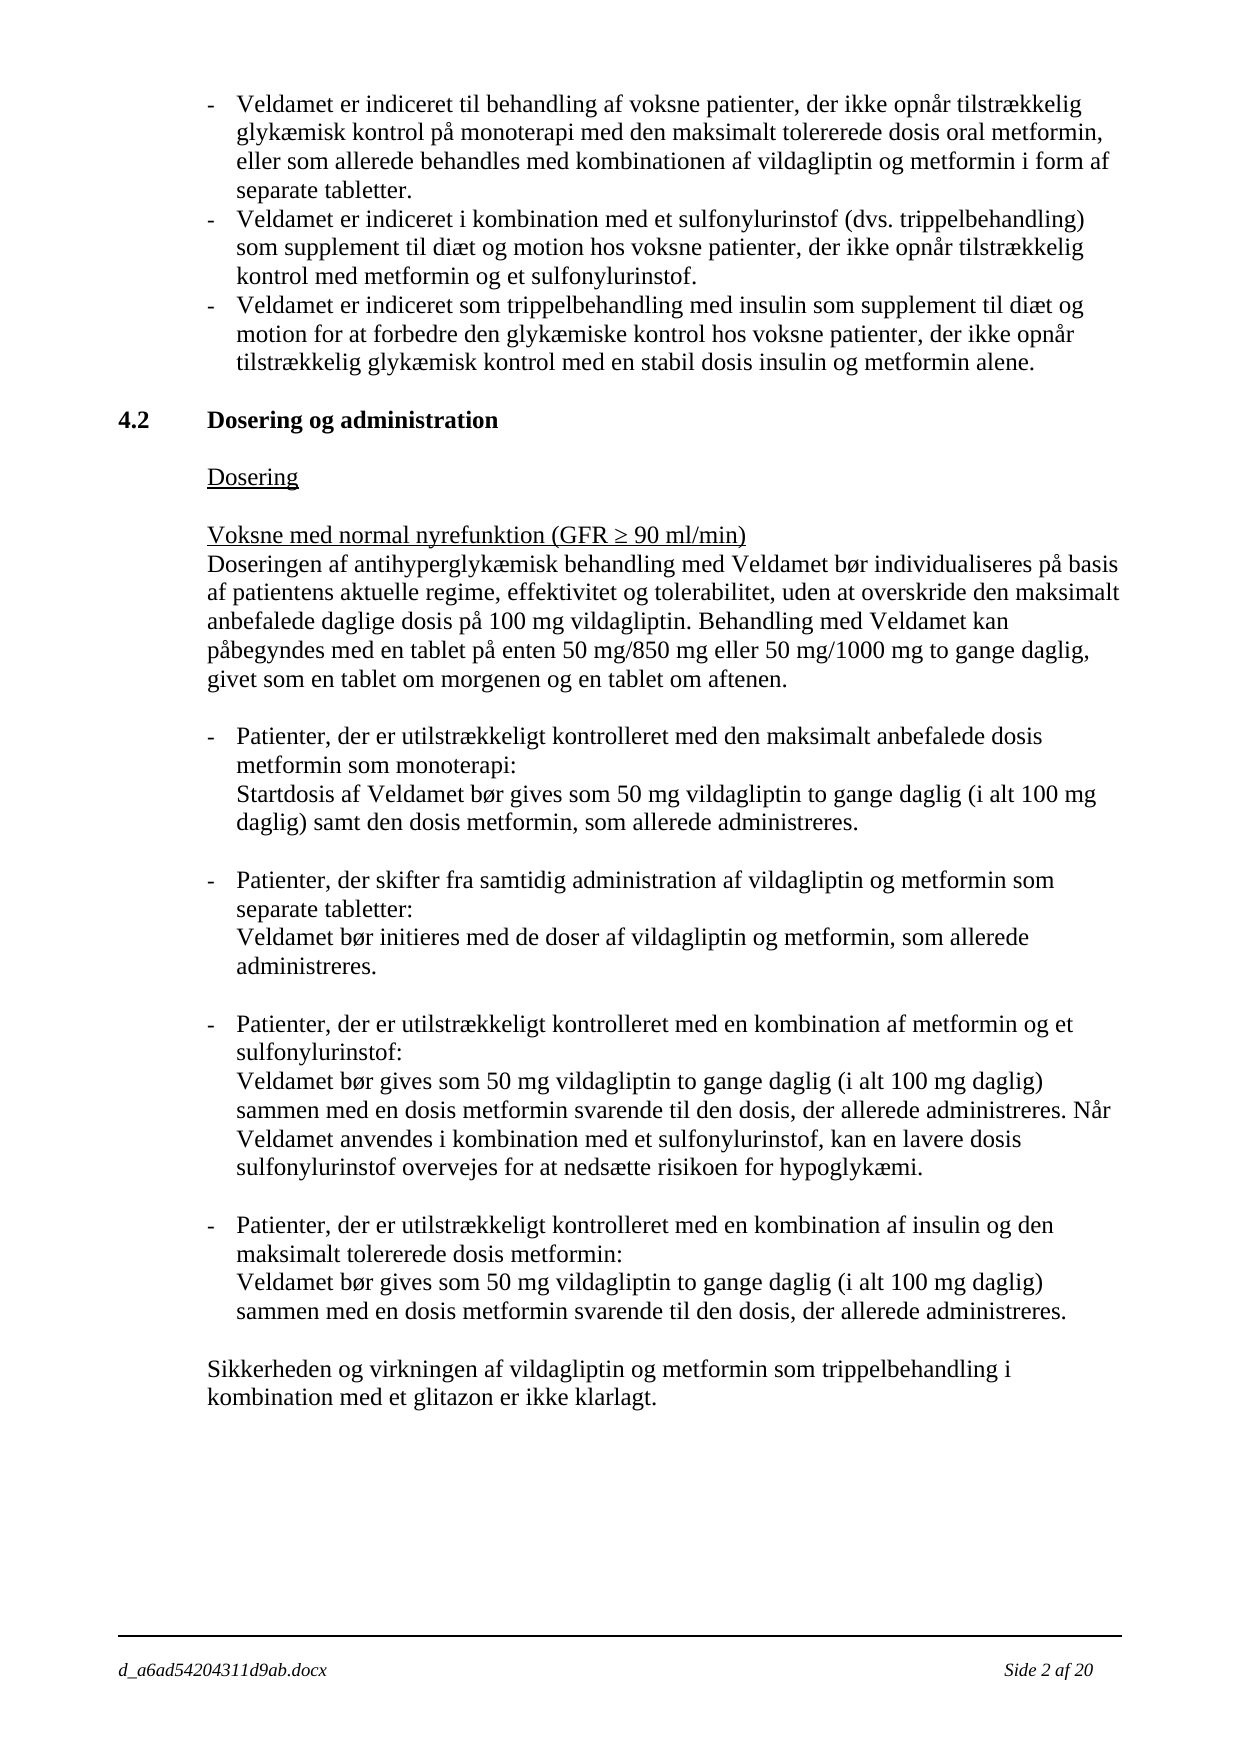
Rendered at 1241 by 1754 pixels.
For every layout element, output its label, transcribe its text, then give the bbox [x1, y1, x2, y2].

list Patienter, der skifter fra samtidig administration af vildagliptin og metformin som separate tabletter: [207, 865, 1122, 922]
text Veldamet bør gives som 50 mg vildagliptin to gange daglig (i alt 100 mg daglig) sammen med en dosis metformin svarende til den dosis, der allerede administreres. Når Veldamet anvendes i kombination med et sulfonylurinstof, kan en lavere dosis sulfonylurinstof overvejes for at nedsætte risikoen for hypoglykæmi. [236, 1066, 1122, 1181]
list Patienter, der er utilstrækkeligt kontrolleret med en kombination af metformin og et sulfonylurinstof: [207, 1009, 1122, 1066]
list Veldamet er indiceret som trippelbehandling med insulin som supplement til diæt og motion for at forbedre den glykæmiske kontrol hos voksne patienter, der ikke opnår tilstrækkelig glykæmisk kontrol med en stabil dosis insulin og metformin alene. [207, 290, 1122, 376]
list Patienter, der er utilstrækkeligt kontrolleret med en kombination af insulin og den maksimalt tolererede dosis metformin: [207, 1210, 1122, 1267]
text Veldamet bør initieres med de doser af vildagliptin og metformin, som allerede administreres. [236, 922, 1122, 980]
list Veldamet er indiceret i kombination med et sulfonylurinstof (dvs. trippelbehandling) som supplement til diæt og motion hos voksne patienter, der ikke opnår tilstrækkelig kontrol med metformin og et sulfonylurinstof. [207, 204, 1122, 290]
text Startdosis af Veldamet bør gives som 50 mg vildagliptin to gange daglig (i alt 100 mg daglig) samt den dosis metformin, som allerede administreres. [236, 779, 1122, 836]
text Veldamet bør gives som 50 mg vildagliptin to gange daglig (i alt 100 mg daglig) sammen med en dosis metformin svarende til den dosis, der allerede administreres. [236, 1267, 1122, 1325]
text Sikkerheden og virkningen af vildagliptin og metformin som trippelbehandling i kombination med et glitazon er ikke klarlagt. [207, 1354, 1122, 1411]
list Veldamet er indiceret til behandling af voksne patienter, der ikke opnår tilstrækkelig glykæmisk kontrol på monoterapi med den maksimalt tolererede dosis oral metformin, eller som allerede behandles med kombinationen af vildagliptin og metformin i form af separate tabletter. [207, 89, 1122, 204]
text Doseringen af antihyperglykæmisk behandling med Veldamet bør individualiseres på basis af patientens aktuelle regime, effektivitet og tolerabilitet, uden at overskride den maksimalt anbefalede daglige dosis på 100 mg vildagliptin. Behandling med Veldamet kan påbegyndes med en tablet på enten 50 mg/850 mg eller 50 mg/1000 mg to gange daglig, givet som en tablet om morgenen og en tablet om aftenen. [207, 549, 1122, 692]
list Patienter, der er utilstrækkeligt kontrolleret med den maksimalt anbefalede dosis metformin som monoterapi: [207, 721, 1122, 779]
text Voksne med normal nyrefunktion (GFR ≥ 90 ml/min) [207, 520, 1122, 549]
text Dosering [207, 462, 1122, 491]
text 4.2 Dosering og administration [118, 405, 1122, 434]
